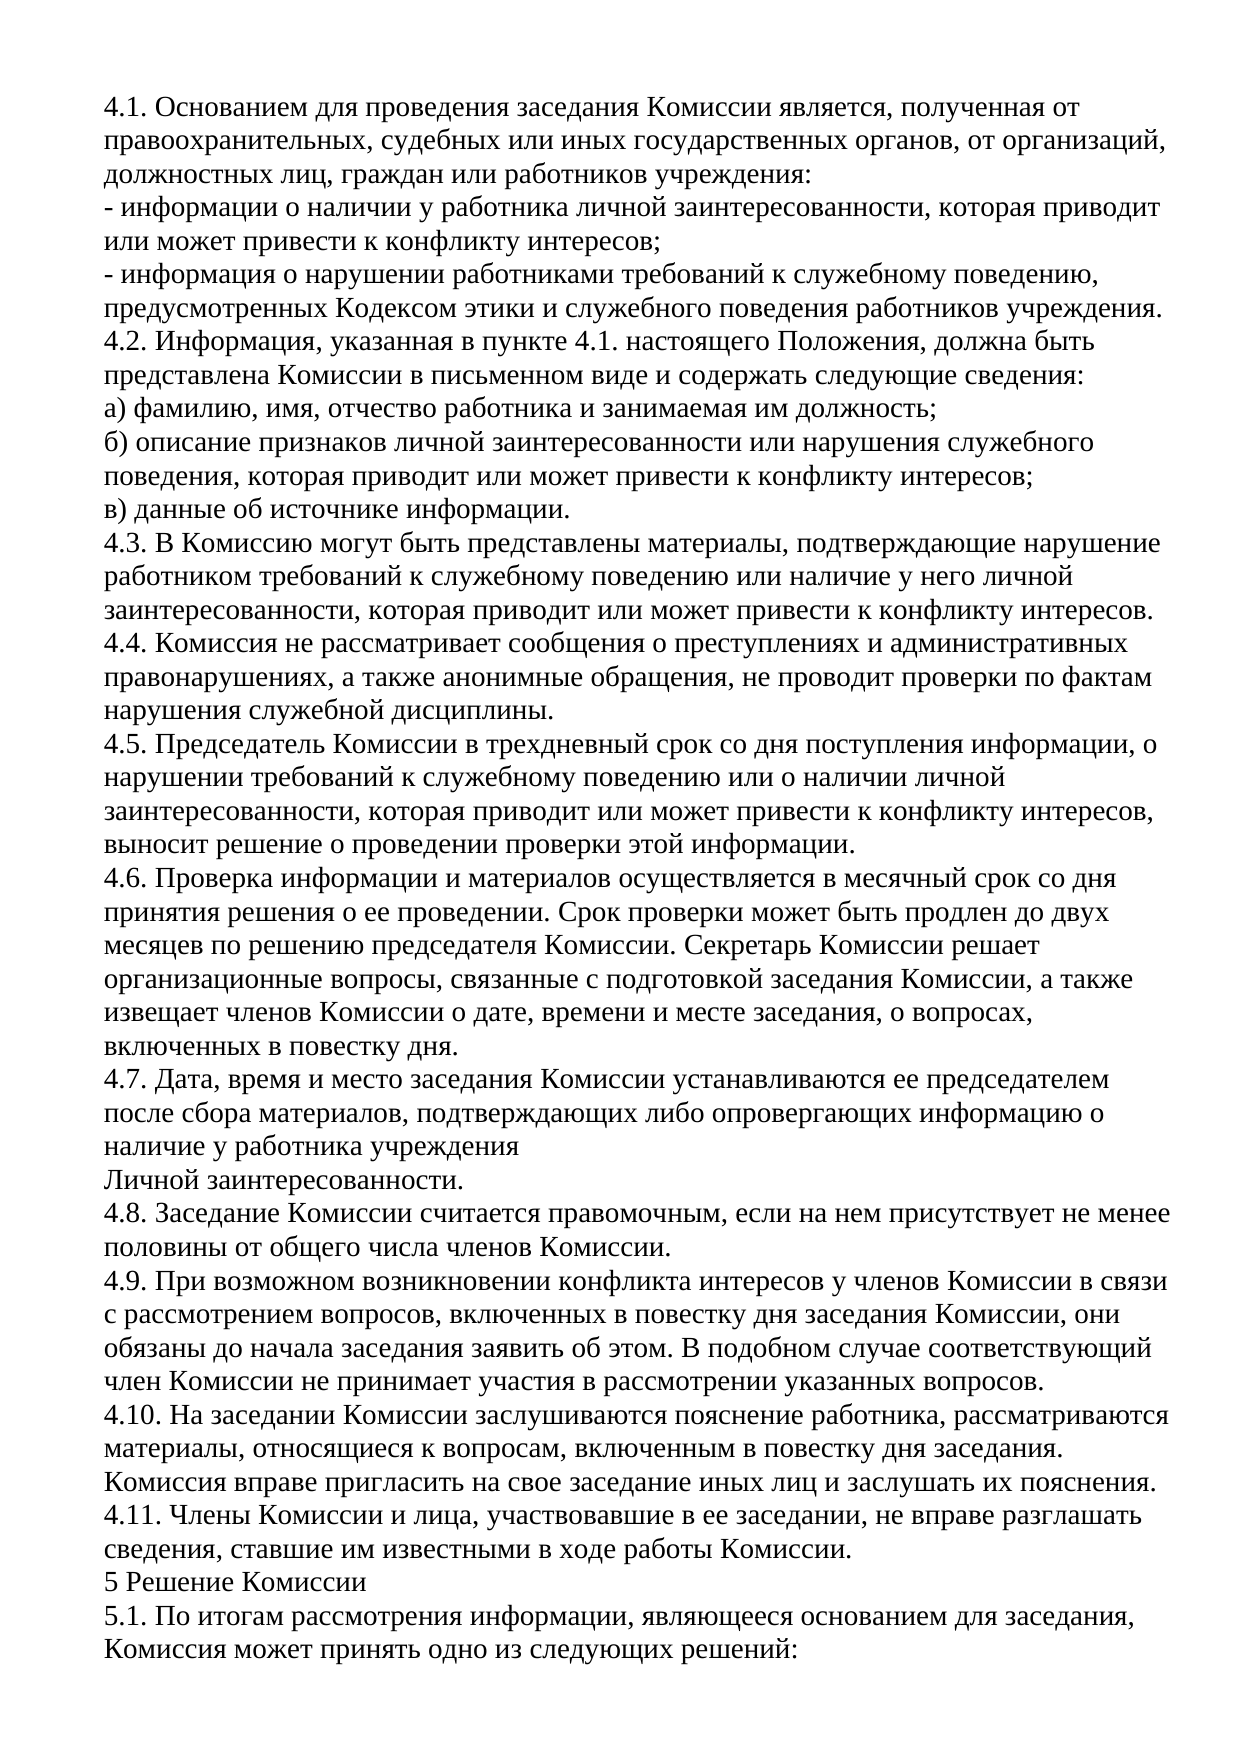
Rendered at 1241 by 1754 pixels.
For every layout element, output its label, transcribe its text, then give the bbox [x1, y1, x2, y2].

text 4.7. Дата, время и место заседания Комиссии устанавливаются ее председателем после сбора материалов, подтверждающих либо опровергающих информацию о наличие у работника учреждения [103, 1061, 1181, 1162]
text 4.9. При возможном возникновении конфликта интересов у членов Комиссии в связи с рассмотрением вопросов, включенных в повестку дня заседания Комиссии, они обязаны до начала заседания заявить об этом. В подобном случае соответствующий член Комиссии не принимает участия в рассмотрении указанных вопросов. [103, 1263, 1181, 1397]
text Личной заинтересованности. [103, 1162, 1181, 1196]
text в) данные об источнике информации. [103, 491, 1181, 525]
text 4.8. Заседание Комиссии считается правомочным, если на нем присутствует не менее половины от общего числа членов Комиссии. [103, 1196, 1181, 1263]
text - информация о нарушении работниками требований к служебному поведению, предусмотренных Кодексом этики и служебного поведения работников учреждения. [103, 256, 1181, 323]
text 4.11. Члены Комиссии и лица, участвовавшие в ее заседании, не вправе разглашать сведения, ставшие им известными в ходе работы Комиссии. [103, 1497, 1181, 1564]
text 4.4. Комиссия не рассматривает сообщения о преступлениях и административных правонарушениях, а также анонимные обращения, не проводит проверки по фактам нарушения служебной дисциплины. [103, 625, 1181, 726]
text 4.5. Председатель Комиссии в трехдневный срок со дня поступления информации, о нарушении требований к служебному поведению или о наличии личной заинтересованности, которая приводит или может привести к конфликту интересов, выносит решение о проведении проверки этой информации. [103, 726, 1181, 860]
text 4.1. Основанием для проведения заседания Комиссии является, полученная от правоохранительных, судебных или иных государственных органов, от организаций, должностных лиц, граждан или работников учреждения: [103, 89, 1181, 189]
text 5 Решение Комиссии [103, 1564, 1181, 1598]
text 4.3. В Комиссию могут быть представлены материалы, подтверждающие нарушение работником требований к служебному поведению или наличие у него личной заинтересованности, которая приводит или может привести к конфликту интересов. [103, 525, 1181, 625]
text а) фамилию, имя, отчество работника и занимаемая им должность; [103, 391, 1181, 424]
text 4.6. Проверка информации и материалов осуществляется в месячный срок со дня принятия решения о ее проведении. Срок проверки может быть продлен до двух месяцев по решению председателя Комиссии. Секретарь Комиссии решает организационные вопросы, связанные с подготовкой заседания Комиссии, а также извещает членов Комиссии о дате, времени и месте заседания, о вопросах, включенных в повестку дня. [103, 860, 1181, 1061]
text 5.1. По итогам рассмотрения информации, являющееся основанием для заседания, Комиссия может принять одно из следующих решений: [103, 1598, 1181, 1665]
text 4.10. На заседании Комиссии заслушиваются пояснение работника, рассматриваются материалы, относящиеся к вопросам, включенным в повестку дня заседания. Комиссия вправе пригласить на свое заседание иных лиц и заслушать их пояснения. [103, 1397, 1181, 1497]
text 4.2. Информация, указанная в пункте 4.1. настоящего Положения, должна быть представлена Комиссии в письменном виде и содержать следующие сведения: [103, 323, 1181, 391]
text б) описание признаков личной заинтересованности или нарушения служебного поведения, которая приводит или может привести к конфликту интересов; [103, 424, 1181, 491]
text - информации о наличии у работника личной заинтересованности, которая приводит или может привести к конфликту интересов; [103, 189, 1181, 256]
